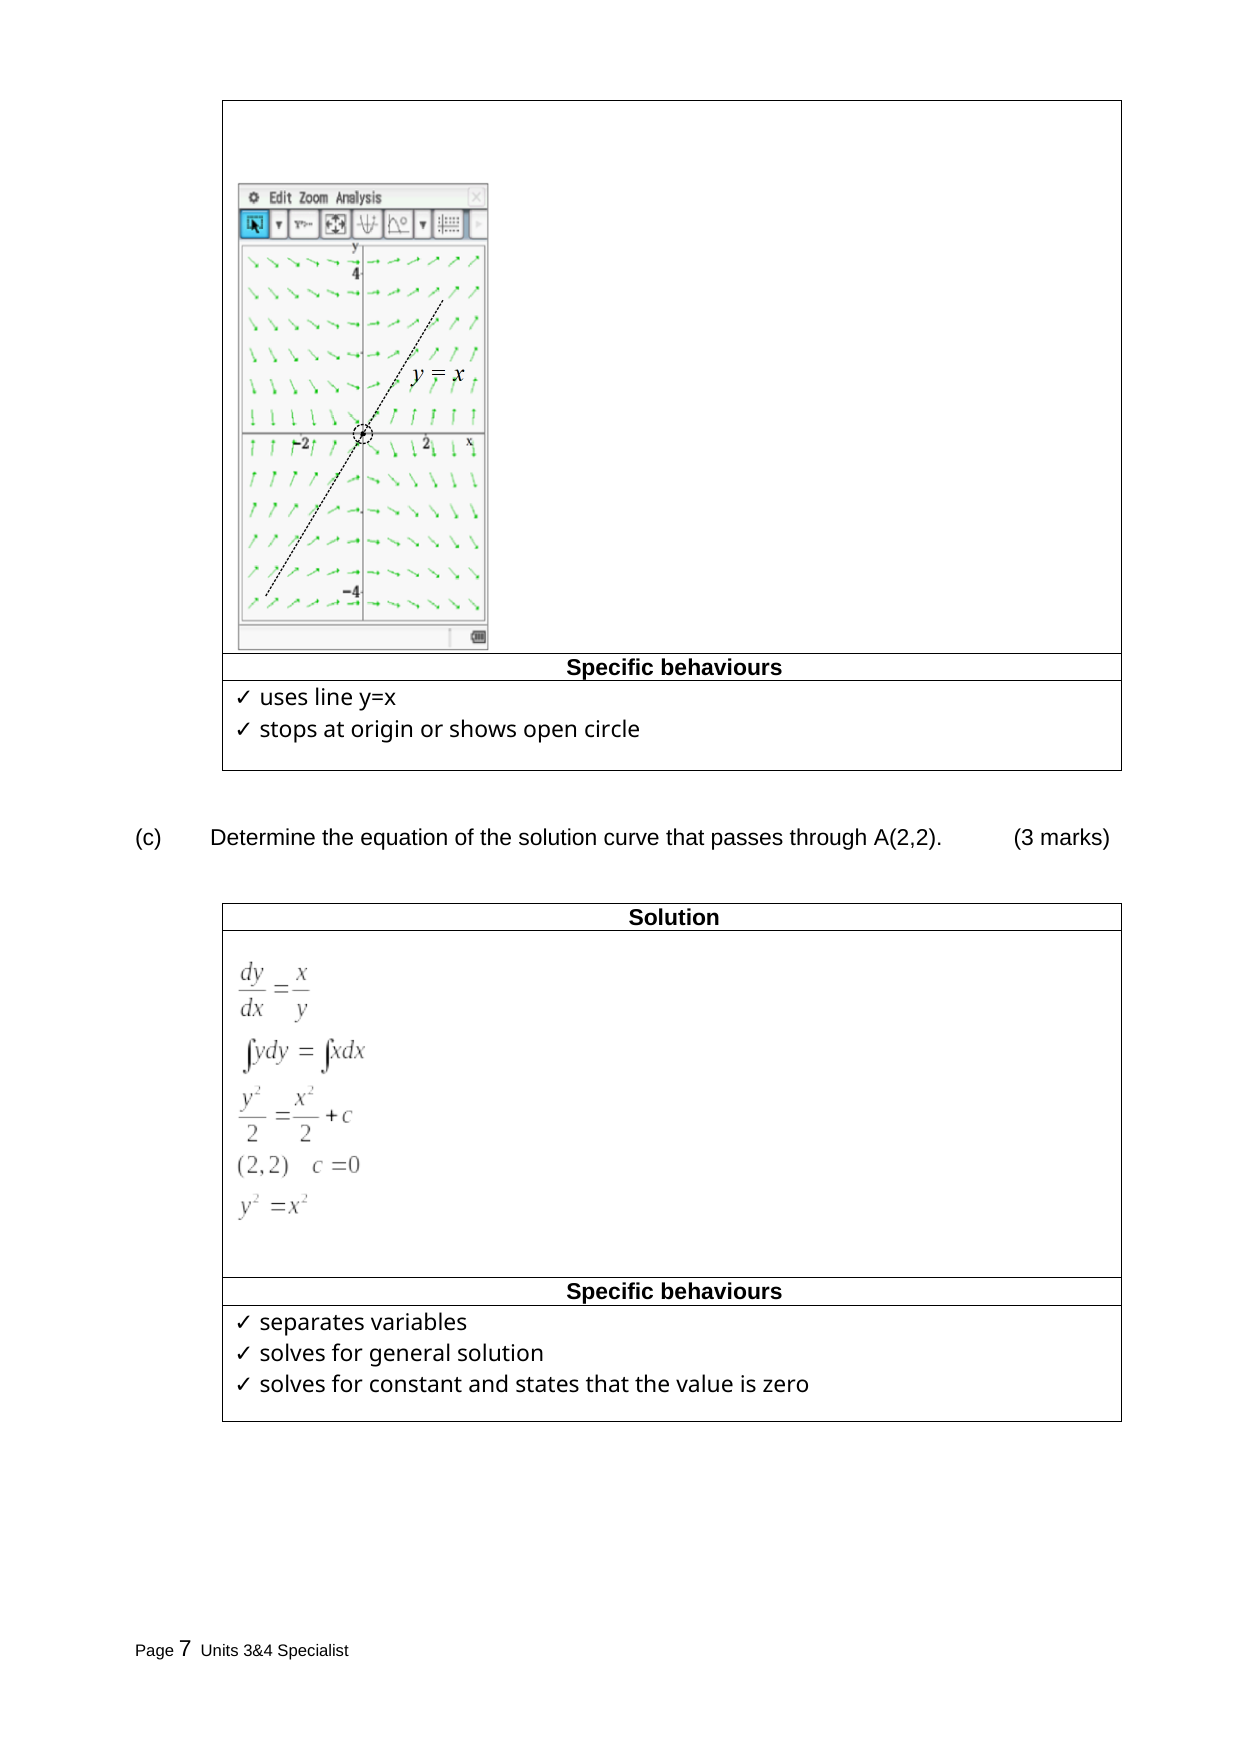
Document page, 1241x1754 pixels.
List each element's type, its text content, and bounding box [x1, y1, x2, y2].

table_cell [223, 101, 1121, 653]
table_cell [223, 681, 1121, 770]
table_cell [223, 1306, 1121, 1421]
table_cell Specific behaviours [223, 654, 1121, 680]
table_cell [223, 931, 1121, 1277]
text (c) Determine the equation of the solution curve that passes through A(2,2). (3 marks) [135, 824, 1105, 850]
table_header Solution [223, 904, 1121, 930]
picture [234, 180, 491, 653]
table_cell Specific behaviours [223, 1278, 1121, 1304]
